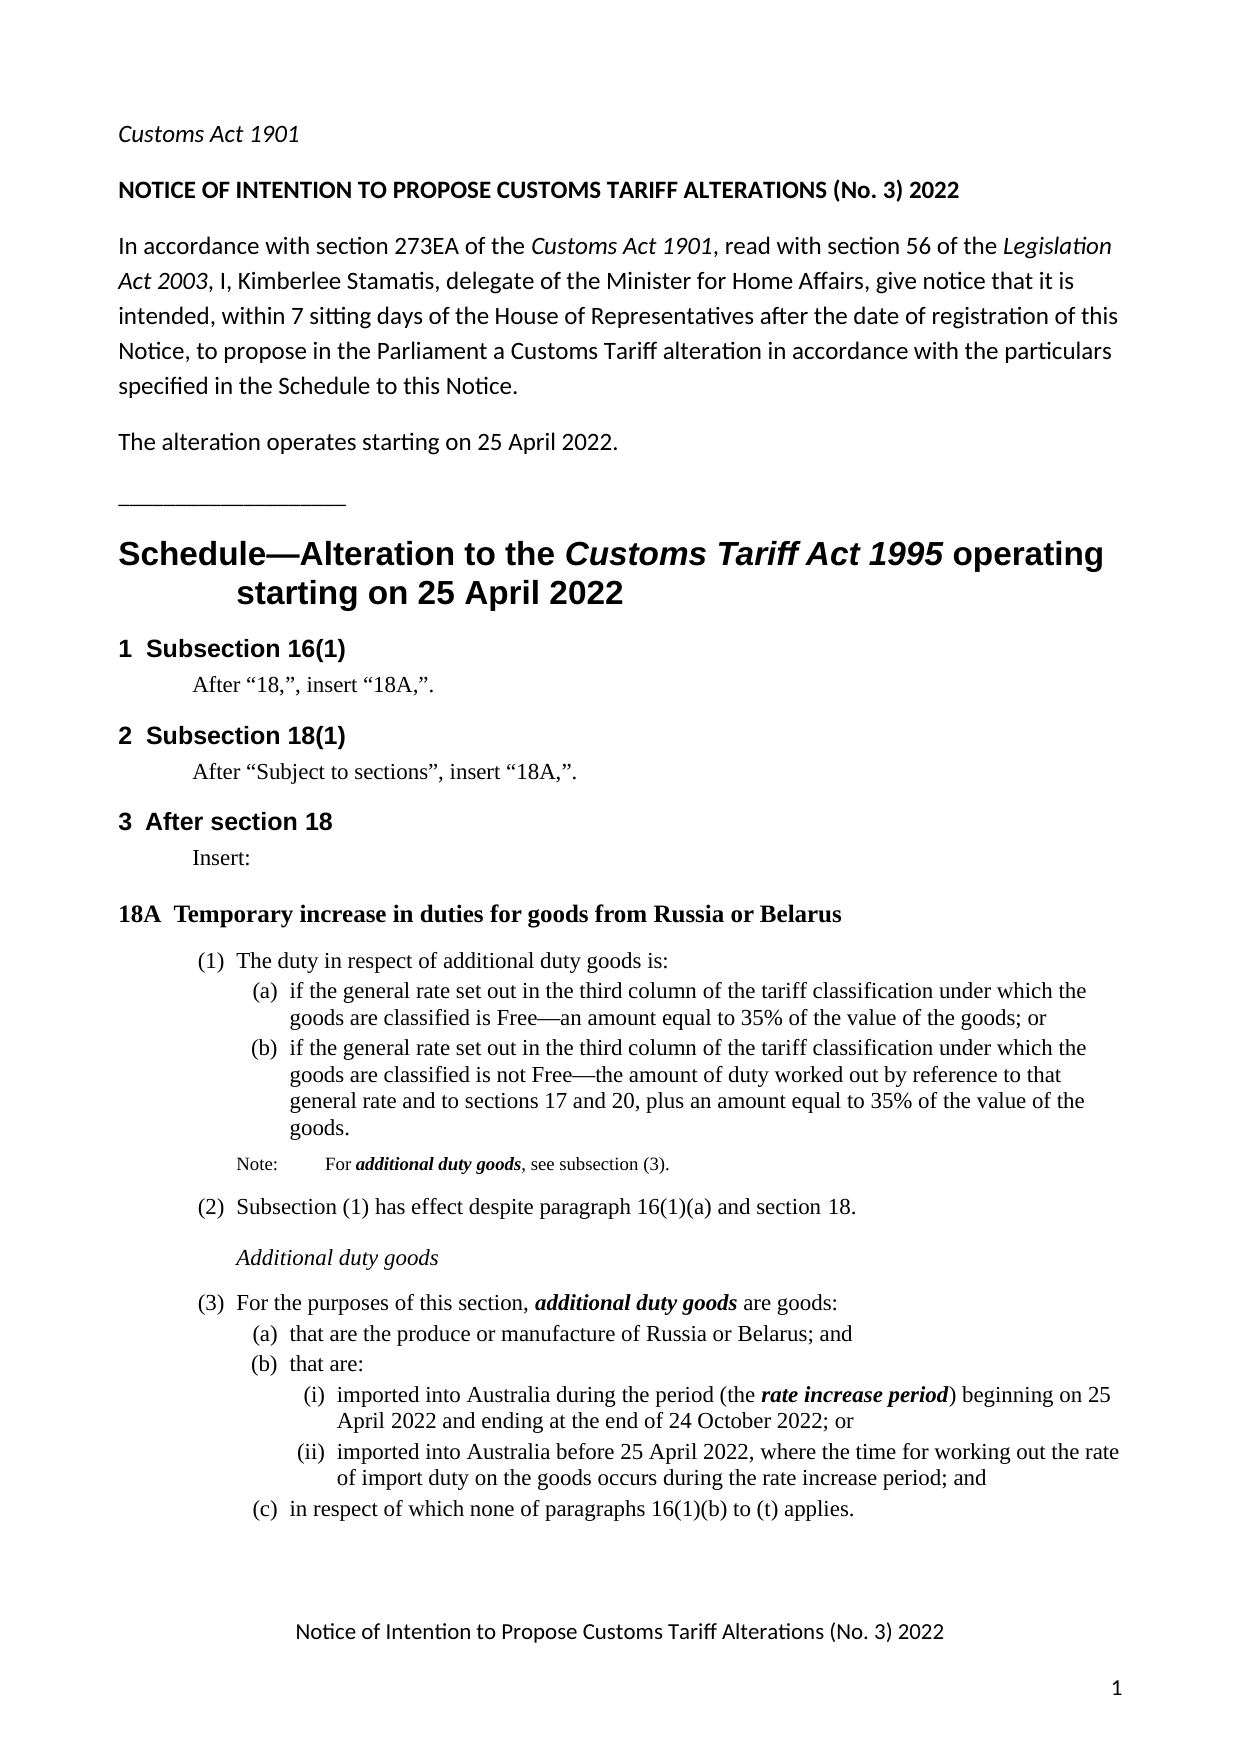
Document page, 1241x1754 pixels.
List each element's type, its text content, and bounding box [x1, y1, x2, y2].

text Insert: [192, 844, 1122, 870]
text In accordance with section 273EA of the Customs Act 1901, read with section 56 of the Legislation Act 2003, I, Kimberlee Stamatis, delegate of the Minister for Home Affairs, give notice that it is intended, within 7 sitting days of the House of Representatives after the date of registration of this Notice, to propose in the Parliament a Customs Tariff alteration in accordance with the particulars specified in the Schedule to this Notice. [118, 230, 1122, 400]
text Customs Act 1901 [118, 118, 1122, 149]
text NOTICE OF INTENTION TO PROPOSE CUSTOMS TARIFF ALTERATIONS (No. 3) 2022 [118, 174, 1122, 204]
text ____________________ [118, 481, 1122, 509]
text (a) if the general rate set out in the third column of the tariff classification under which the goods are classified is Free—an amount equal to 35% of the value of the goods; or [118, 978, 1122, 1030]
text (1) The duty in respect of additional duty goods is: [118, 947, 1122, 973]
text (b) if the general rate set out in the third column of the tariff classification under which the goods are classified is not Free—the amount of duty worked out by reference to that general rate and to sections 17 and 20, plus an amount equal to 35% of the value of the goods. [118, 1034, 1122, 1140]
text (2) Subsection (1) has effect despite paragraph 16(1)(a) and section 18. [118, 1193, 1122, 1219]
text (a) that are the produce or manufacture of Russia or Belarus; and [118, 1320, 1122, 1346]
text (i) imported into Australia during the period (the rate increase period) beginning on 25 April 2022 and ending at the end of 24 October 2022; or [118, 1381, 1122, 1434]
text After “Subject to sections”, insert “18A,”. [192, 758, 1122, 784]
text 2 Subsection 18(1) [118, 721, 1122, 749]
text Additional duty goods [236, 1244, 1122, 1271]
text 1 Subsection 16(1) [118, 634, 1122, 663]
subtitle Schedule—Alteration to the Customs Tariff Act 1995 operating starting on 25 April 2022 [118, 534, 1122, 611]
text (b) that are: [118, 1350, 1122, 1377]
text Note: For additional duty goods, see subsection (3). [236, 1153, 1122, 1174]
text (3) For the purposes of this section, additional duty goods are goods: [118, 1289, 1122, 1316]
text After “18,”, insert “18A,”. [192, 671, 1122, 698]
text The alteration operates starting on 25 April 2022. [118, 426, 1122, 456]
text (ii) imported into Australia before 25 April 2022, where the time for working out the rate of import duty on the goods occurs during the rate increase period; and [118, 1438, 1122, 1491]
text (c) in respect of which none of paragraphs 16(1)(b) to (t) applies. [118, 1495, 1122, 1521]
text 18A Temporary increase in duties for goods from Russia or Belarus [118, 899, 1122, 928]
text 3 After section 18 [118, 807, 1122, 836]
